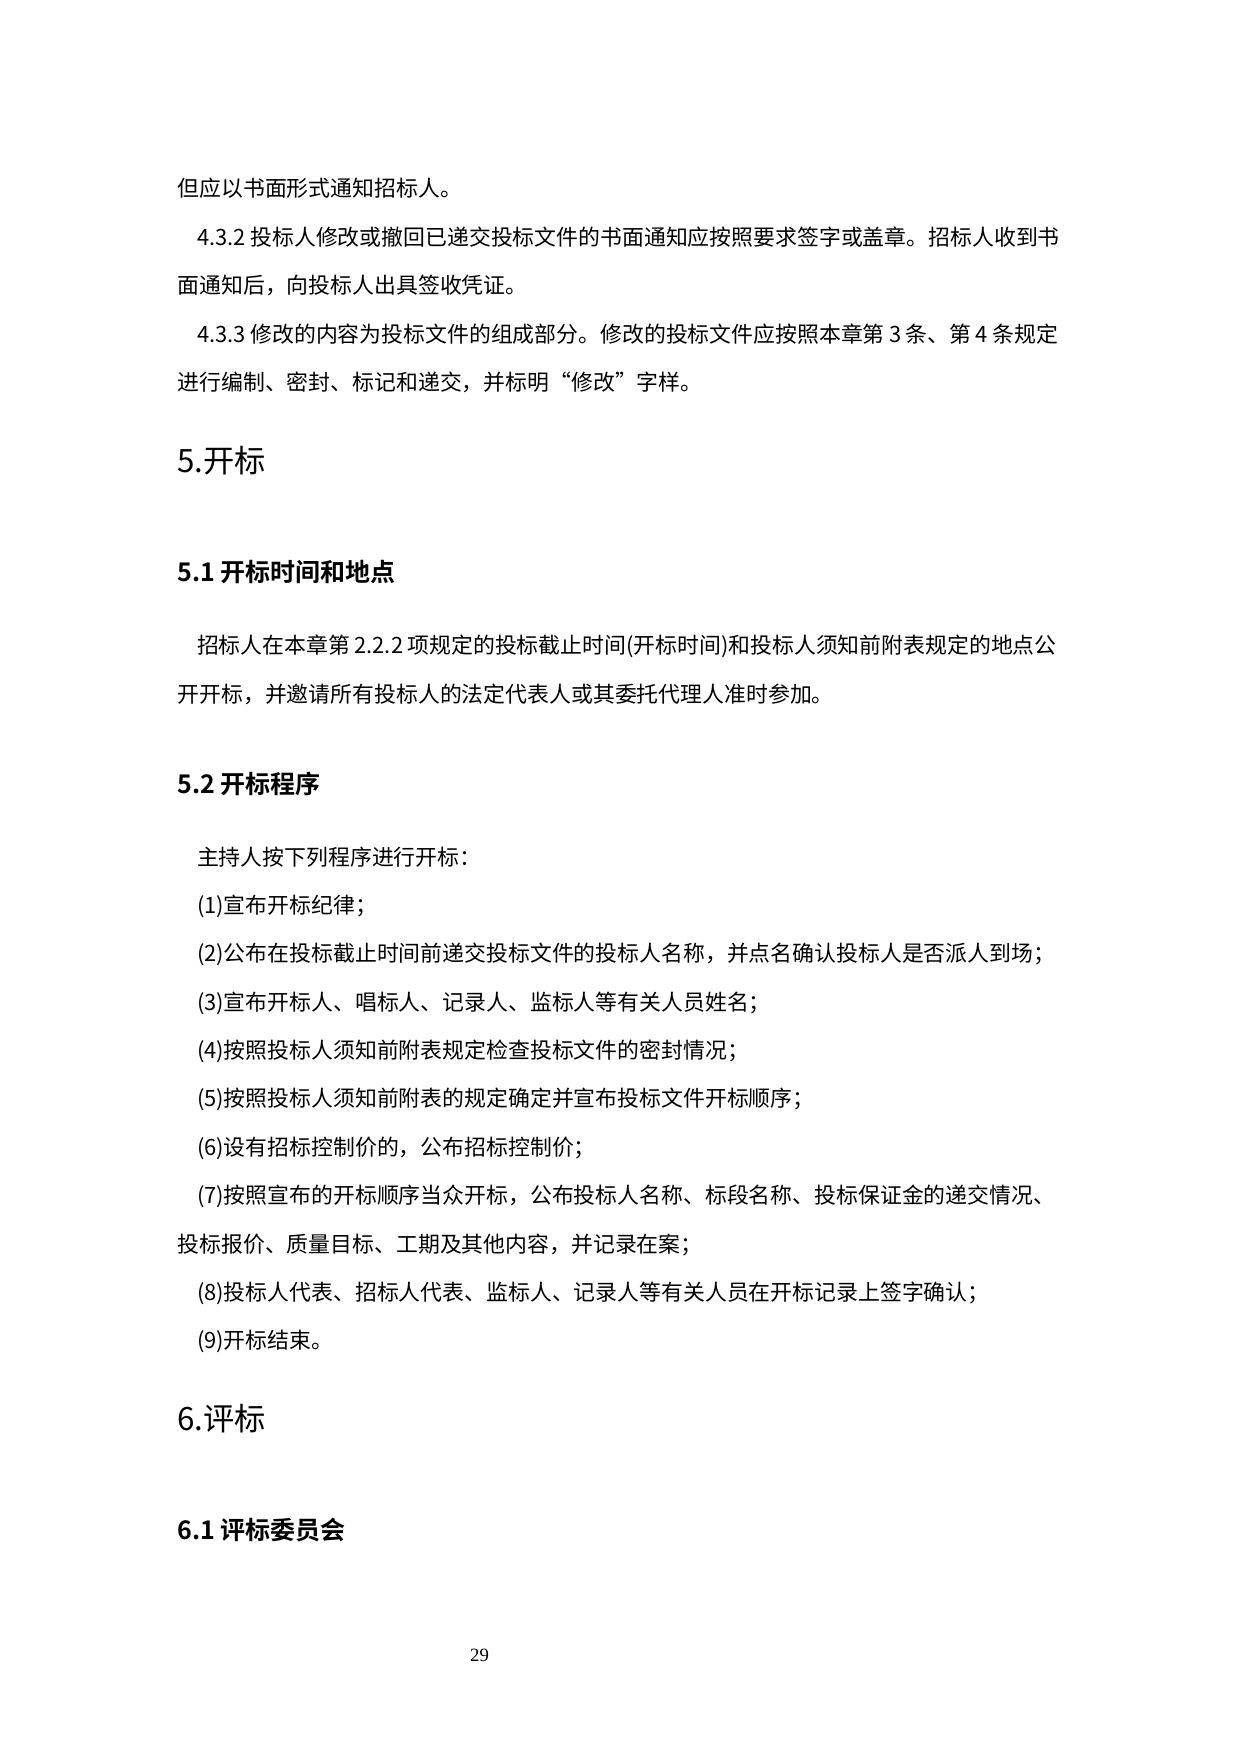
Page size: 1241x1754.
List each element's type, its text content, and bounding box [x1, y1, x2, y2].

text (4)按照投标人须知前附表规定检查投标文件的密封情况； [177, 1033, 1063, 1065]
text (2)公布在投标截止时间前递交投标文件的投标人名称，并点名确认投标人是否派人到场； [177, 936, 1063, 968]
text (3)宣布开标人、唱标人、记录人、监标人等有关人员姓名； [177, 984, 1063, 1017]
text (9)开标结束。 [177, 1323, 1063, 1356]
text (6)设有招标控制价的，公布招标控制价； [177, 1129, 1063, 1162]
text 6.评标 [177, 1384, 1063, 1449]
text 主持人按下列程序进行开标： [177, 839, 1063, 872]
text (1)宣布开标纪律； [177, 888, 1063, 920]
text (8)投标人代表、招标人代表、监标人、记录人等有关人员在开标记录上签字确认； [177, 1275, 1063, 1307]
title 6.1 评标委员会 [177, 1496, 1063, 1561]
title 5.2 开标程序 [177, 750, 1063, 815]
text 4.3.2 投标人修改或撤回已递交投标文件的书面通知应按照要求签字或盖章。招标人收到书面通知后，向投标人出具签收凭证。 [177, 219, 1063, 300]
title 5.1 开标时间和地点 [177, 538, 1063, 603]
text 5.开标 [177, 426, 1063, 491]
text 招标人在本章第2.2.2项规定的投标截止时间(开标时间)和投标人须知前附表规定的地点公开开标，并邀请所有投标人的法定代表人或其委托代理人准时参加。 [177, 628, 1063, 709]
text (5)按照投标人须知前附表的规定确定并宣布投标文件开标顺序； [177, 1081, 1063, 1113]
text 4.3.3 修改的内容为投标文件的组成部分。修改的投标文件应按照本章第3条、第4条规定进行编制、密封、标记和递交，并标明“修改”字样。 [177, 316, 1063, 397]
text (7)按照宣布的开标顺序当众开标，公布投标人名称、标段名称、投标保证金的递交情况、投标报价、质量目标、工期及其他内容，并记录在案； [177, 1178, 1063, 1259]
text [177, 171, 1063, 203]
